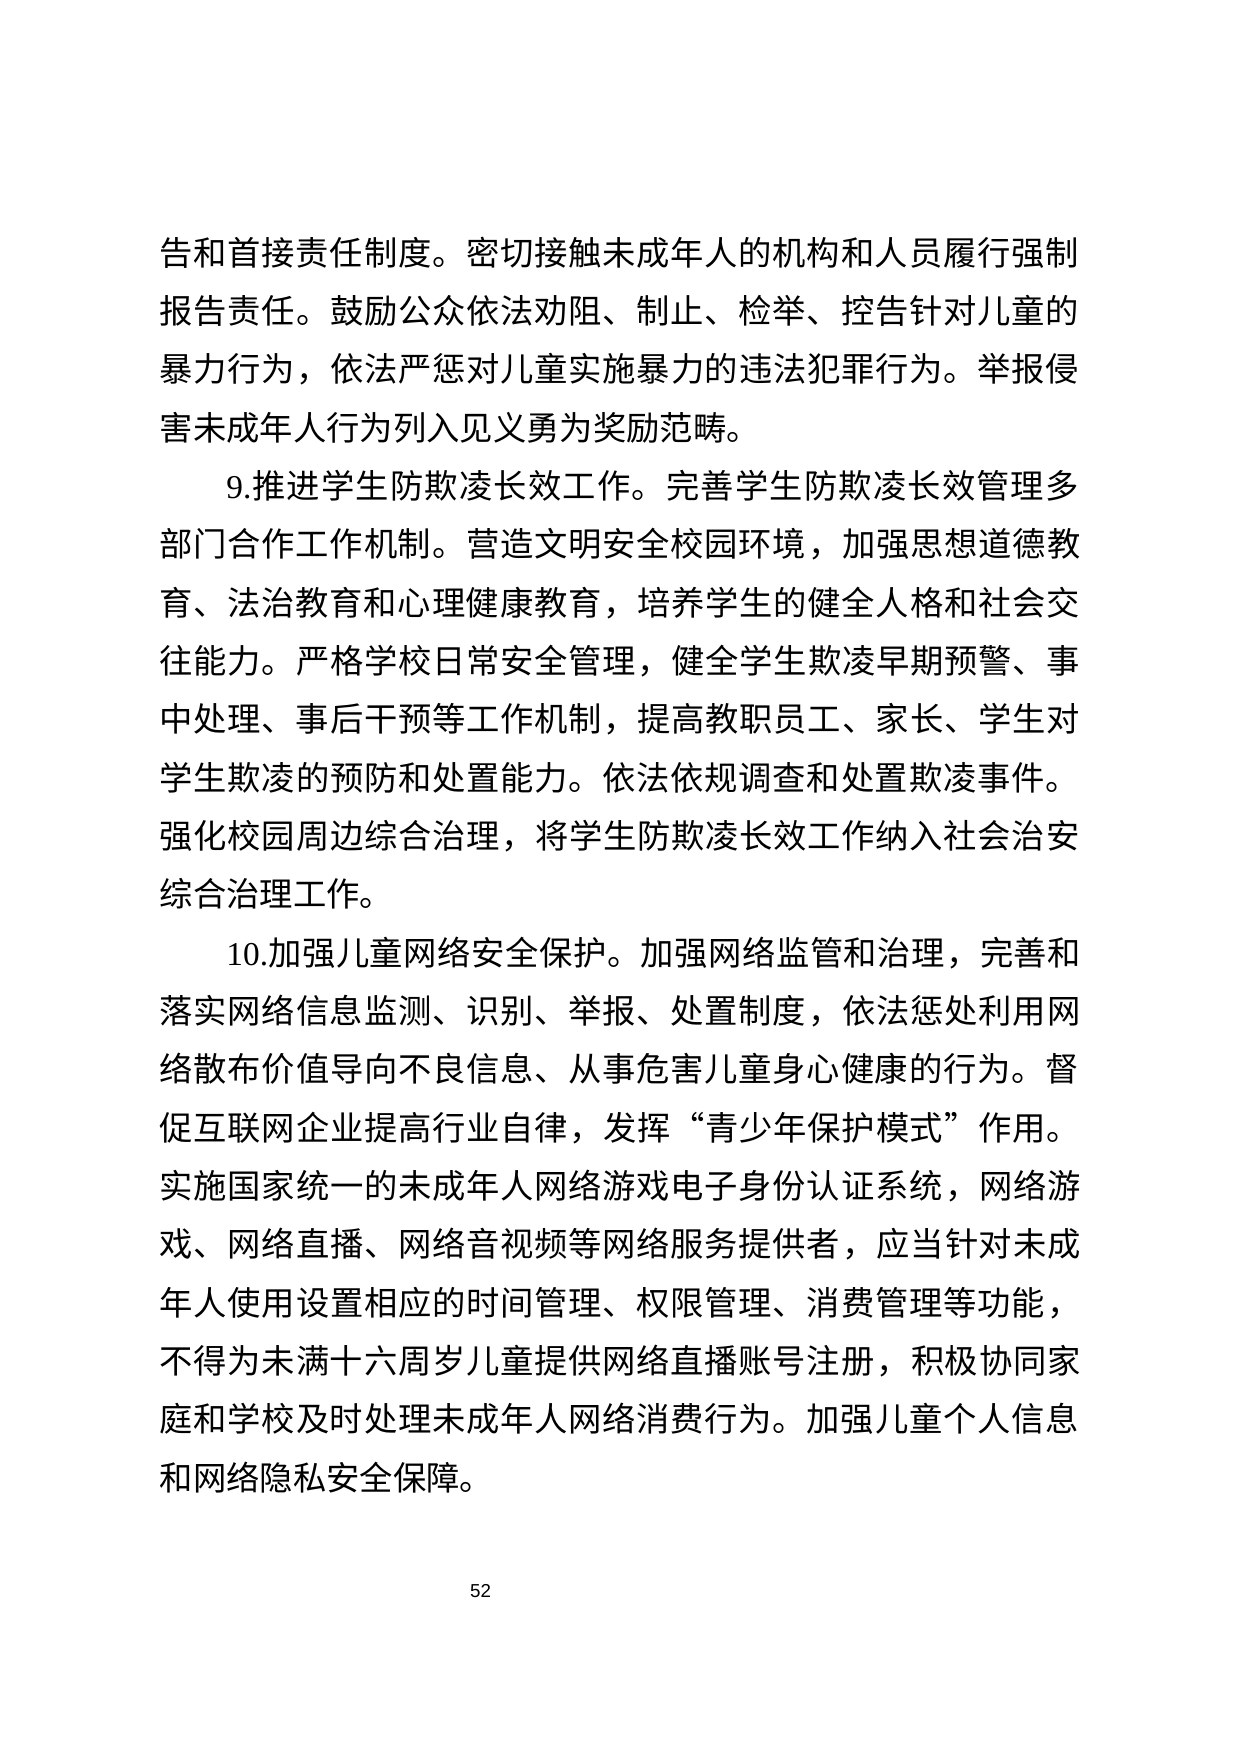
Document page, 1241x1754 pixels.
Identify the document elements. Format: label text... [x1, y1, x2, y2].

text 10.加强儿童网络安全保护。加强网络监管和治理，完善和落实网络信息监测、识别、举报、处置制度，依法惩处利用网络散布价值导向不良信息、从事危害儿童身心健康的行为。督促互联网企业提高行业自律，发挥“青少年保护模式”作用。实施国家统一的未成年人网络游戏电子身份认证系统，网络游戏、网络直播、网络音视频等网络服务提供者，应当针对未成年人使用设置相应的时间管理、权限管理、消费管理等功能，不得为未满十六周岁儿童提供网络直播账号注册，积极协同家庭和学校及时处理未成年人网络消费行为。加强儿童个人信息和网络隐私安全保障。 [159, 918, 1081, 1502]
text 9.推进学生防欺凌长效工作。完善学生防欺凌长效管理多部门合作工作机制。营造文明安全校园环境，加强思想道德教育、法治教育和心理健康教育，培养学生的健全人格和社会交往能力。严格学校日常安全管理，健全学生欺凌早期预警、事中处理、事后干预等工作机制，提高教职员工、家长、学生对学生欺凌的预防和处置能力。依法依规调查和处置欺凌事件。强化校园周边综合治理，将学生防欺凌长效工作纳入社会治安综合治理工作。 [159, 452, 1081, 918]
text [159, 218, 1081, 452]
